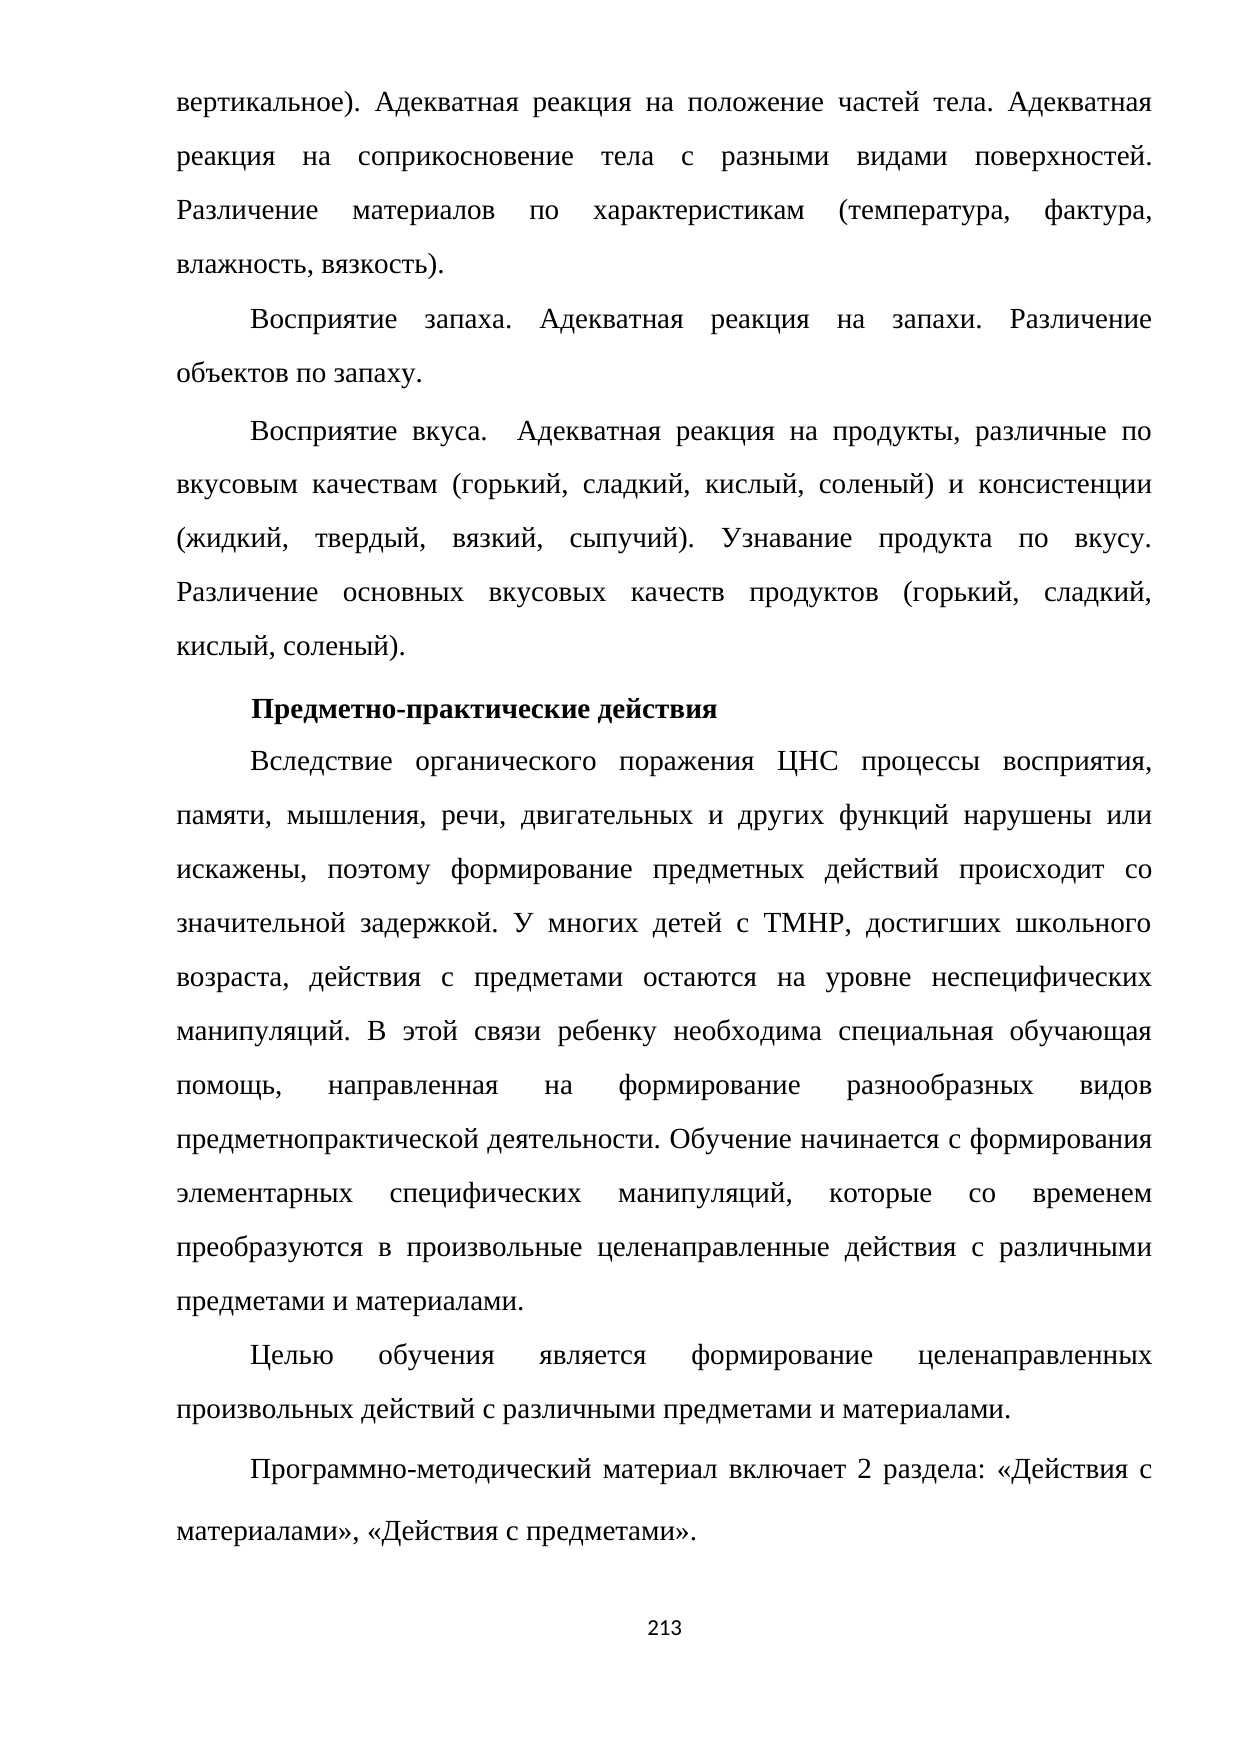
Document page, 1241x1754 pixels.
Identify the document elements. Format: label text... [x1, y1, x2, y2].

text Вследствие органического поражения ЦНС процессы восприятия, памяти, мышления, речи, двигательных и других функций нарушены или искажены, поэтому формирование предметных действий происходит со значительной задержкой. У многих детей с ТМНР, достигших школьного возраста, действия с предметами остаются на уровне неспецифических манипуляций. В этой связи ребенку необходима специальная обучающая помощь, направленная на формирование разнообразных видов предметнопрактической деятельности. Обучение начинается с формирования элементарных специфических манипуляций, которые со временем преобразуются в произвольные целенаправленные действия с различными предметами и материалами. [176, 743, 1153, 1316]
text Восприятие запаха. Адекватная реакция на запахи. Различение объектов по запаху. [176, 301, 1153, 388]
text Целью обучения является формирование целенаправленных произвольных действий с различными предметами и материалами. [176, 1337, 1153, 1425]
text Программно-методический материал включает 2 раздела: «Действия с материалами», «Действия с предметами». [176, 1452, 1153, 1547]
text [176, 84, 1153, 280]
text Предметно-практические действия [251, 691, 1164, 725]
text Восприятие вкуса. Адекватная реакция на продукты, различные по вкусовым качествам (горький, сладкий, кислый, соленый) и консистенции (жидкий, твердый, вязкий, сыпучий). Узнавание продукта по вкусу. Различение основных вкусовых качеств продуктов (горький, сладкий, кислый, соленый). [176, 413, 1153, 662]
